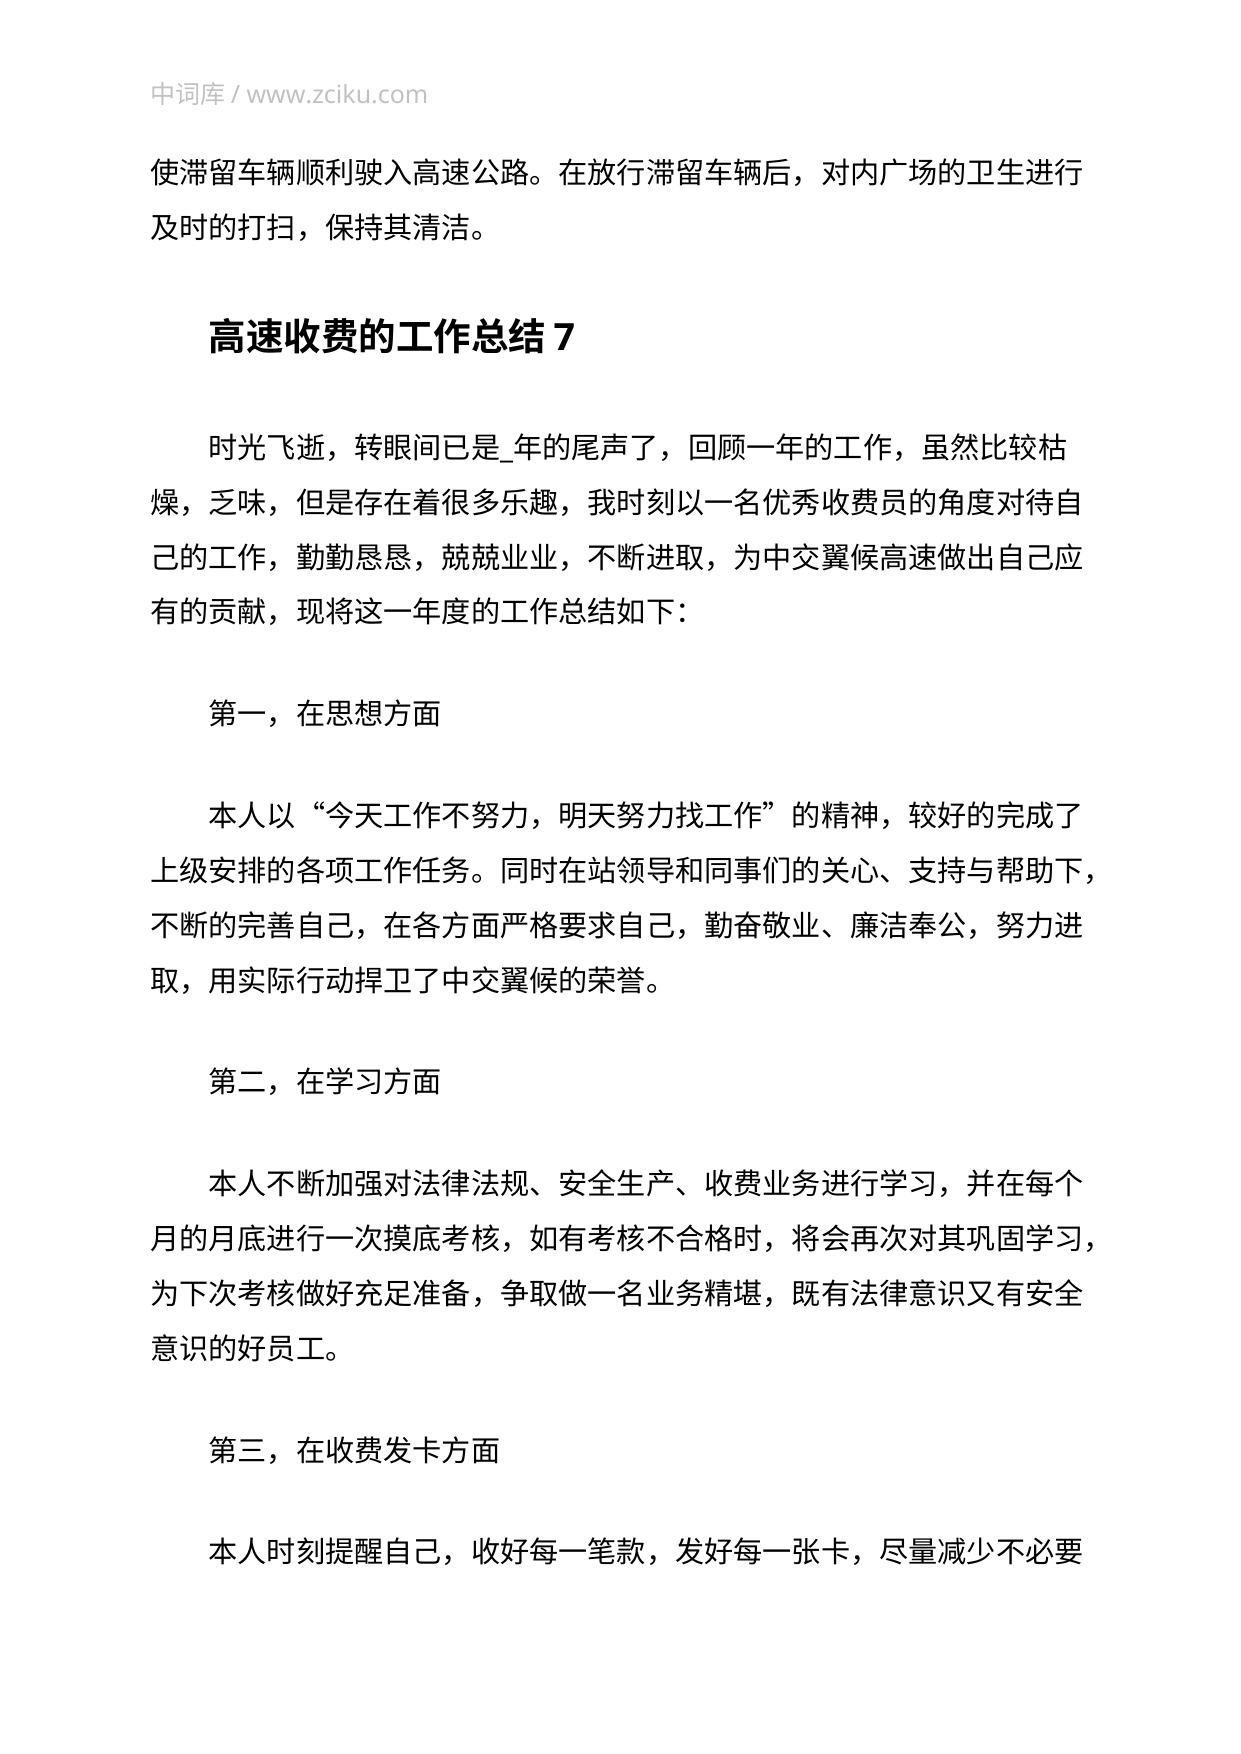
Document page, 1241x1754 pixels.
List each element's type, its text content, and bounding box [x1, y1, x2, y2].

text 第三，在收费发卡方面 [150, 1427, 1090, 1469]
text 第二，在学习方面 [150, 1059, 1090, 1101]
text 时光飞逝，转眼间已是_年的尾声了，回顾一年的工作，虽然比较枯燥，乏味，但是存在着很多乐趣，我时刻以一名优秀收费员的角度对待自己的工作，勤勤恳恳，兢兢业业，不断进取，为中交翼候高速做出自己应有的贡献，现将这一年度的工作总结如下： [150, 424, 1090, 631]
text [150, 150, 1090, 247]
text 第一，在思想方面 [150, 691, 1090, 733]
text 本人不断加强对法律法规、安全生产、收费业务进行学习，并在每个月的月底进行一次摸底考核，如有考核不合格时，将会再次对其巩固学习，为下次考核做好充足准备，争取做一名业务精堪，既有法律意识又有安全意识的好员工。 [150, 1161, 1090, 1368]
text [150, 1529, 1090, 1571]
text 本人以“今天工作不努力，明天努力找工作”的精神，较好的完成了上级安排的各项工作任务。同时在站领导和同事们的关心、支持与帮助下，不断的完善自己，在各方面严格要求自己，勤奋敬业、廉洁奉公，努力进取，用实际行动捍卫了中交翼候的荣誉。 [150, 793, 1090, 999]
text 高速收费的工作总结7 [150, 307, 1090, 361]
